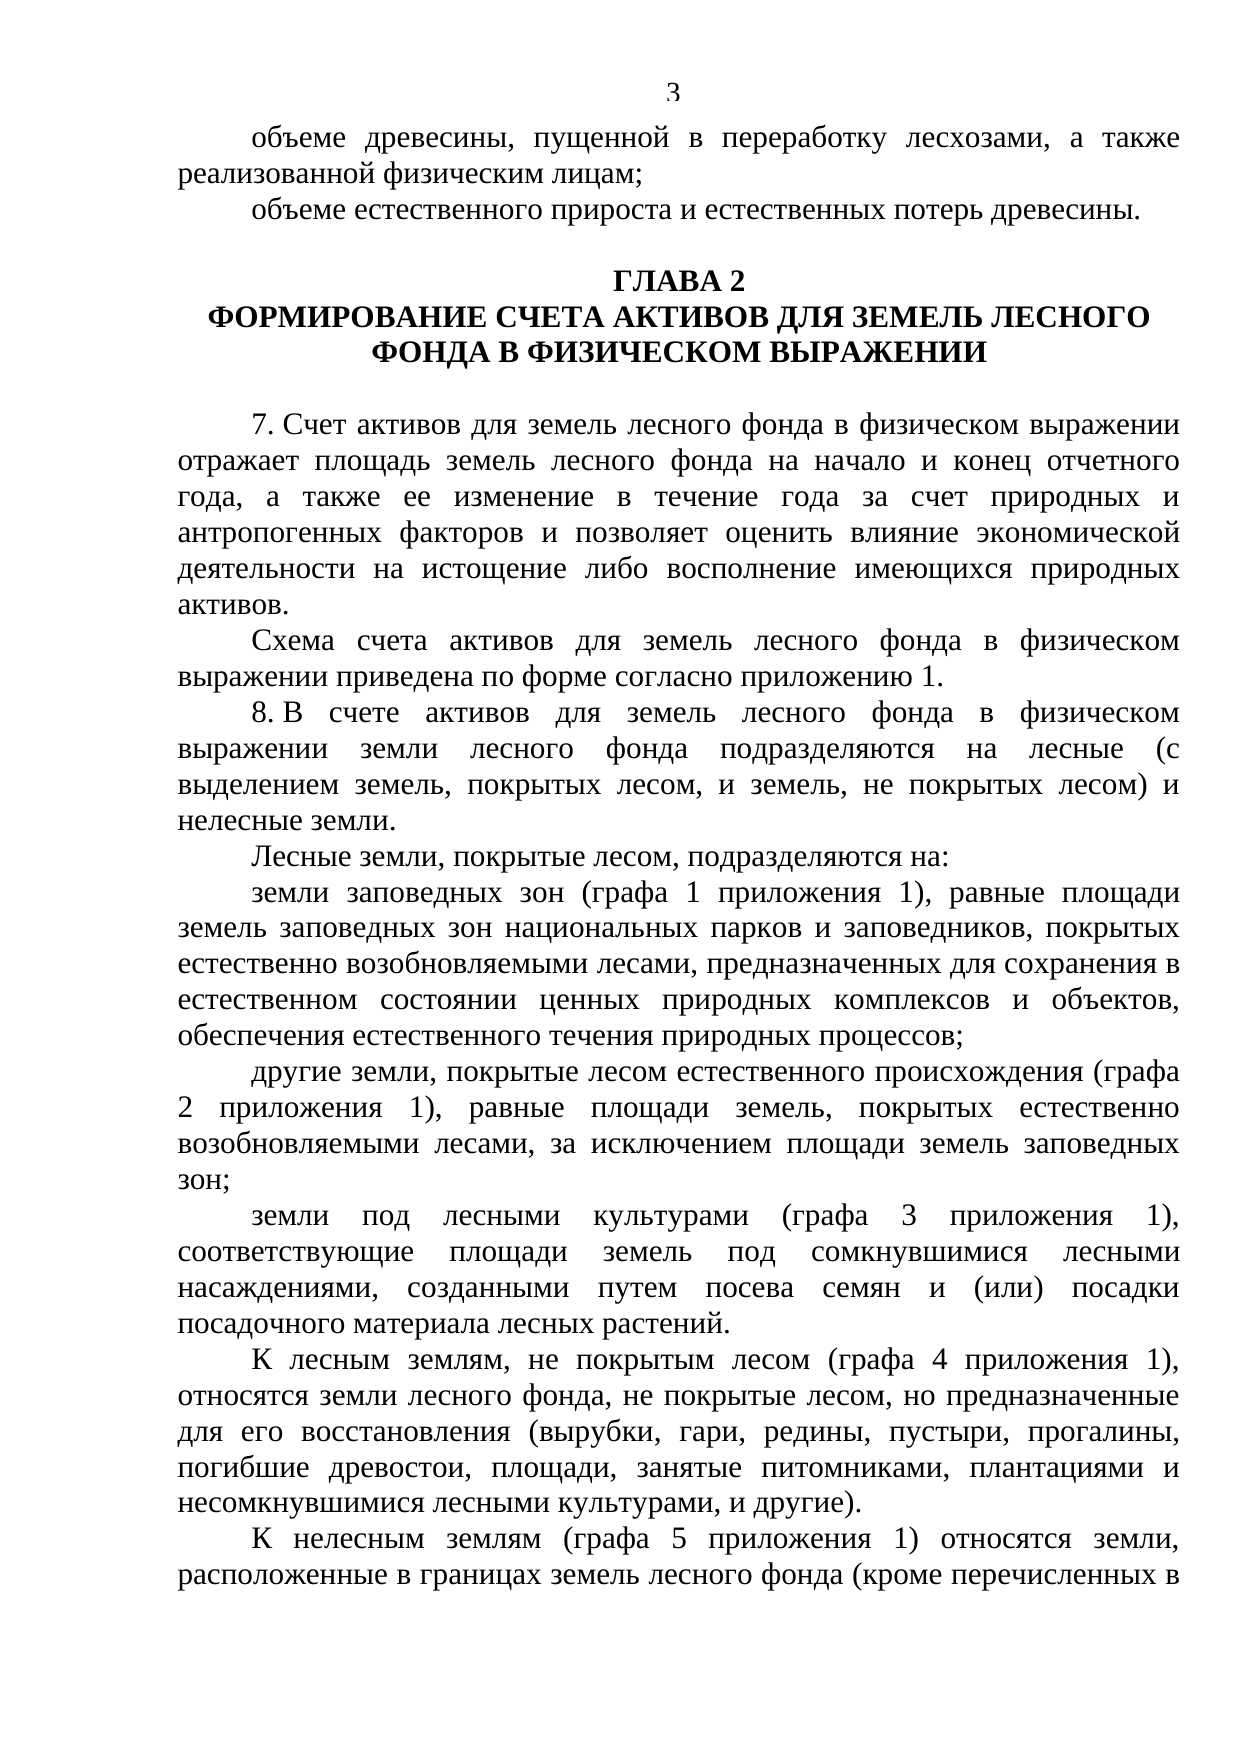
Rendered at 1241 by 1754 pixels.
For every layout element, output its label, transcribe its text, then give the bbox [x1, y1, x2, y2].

text объеме естественного прироста и естественных потерь древесины. [177, 190, 1181, 226]
text земли заповедных зон (графа 1 приложения 1), равные площади земель заповедных зон национальных парков и заповедников, покрытых естественно возобновляемыми лесами, предназначенных для сохранения в естественном состоянии ценных природных комплексов и объектов, обеспечения естественного течения природных процессов; [177, 873, 1181, 1052]
text 7. Счет активов для земель лесного фонда в физическом выражении отражает площадь земель лесного фонда на начало и конец отчетного года, а также ее изменение в течение года за счет природных и антропогенных факторов и позволяет оценить влияние экономической деятельности на истощение либо восполнение имеющихся природных активов. [177, 406, 1181, 621]
text К лесным землям, не покрытым лесом (графа 4 приложения 1), относятся земли лесного фонда, не покрытые лесом, но предназначенные для его восстановления (вырубки, гари, редины, пустыри, прогалины, погибшие древостои, площади, занятые питомниками, плантациями и несомкнувшимися лесными культурами, и другие). [177, 1340, 1181, 1520]
text земли под лесными культурами (графа 3 приложения 1), соответствующие площади земель под сомкнувшимися лесными насаждениями, созданными путем посева семян и (или) посадки посадочного материала лесных растений. [177, 1196, 1181, 1340]
text Схема счета активов для земель лесного фонда в физическом выражении приведена по форме согласно приложению 1. [177, 621, 1181, 693]
text объеме древесины, пущенной в переработку лесхозами, а также реализованной физическим лицам; [177, 118, 1181, 190]
text Лесные земли, покрытые лесом, подразделяются на: [177, 837, 1181, 873]
text ФОРМИРОВАНИЕ СЧЕТА АКТИВОВ ДЛЯ ЗЕМЕЛЬ ЛЕСНОГО ФОНДА В ФИЗИЧЕСКОМ ВЫРАЖЕНИИ [177, 298, 1181, 370]
text другие земли, покрытые лесом естественного происхождения (графа 2 приложения 1), равные площади земель, покрытых естественно возобновляемыми лесами, за исключением площади земель заповедных зон; [177, 1052, 1181, 1196]
text ГЛАВА 2 [177, 262, 1181, 298]
text 8. В счете активов для земель лесного фонда в физическом выражении земли лесного фонда подразделяются на лесные (с выделением земель, покрытых лесом, и земель, не покрытых лесом) и нелесные земли. [177, 693, 1181, 837]
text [177, 1520, 1181, 1592]
